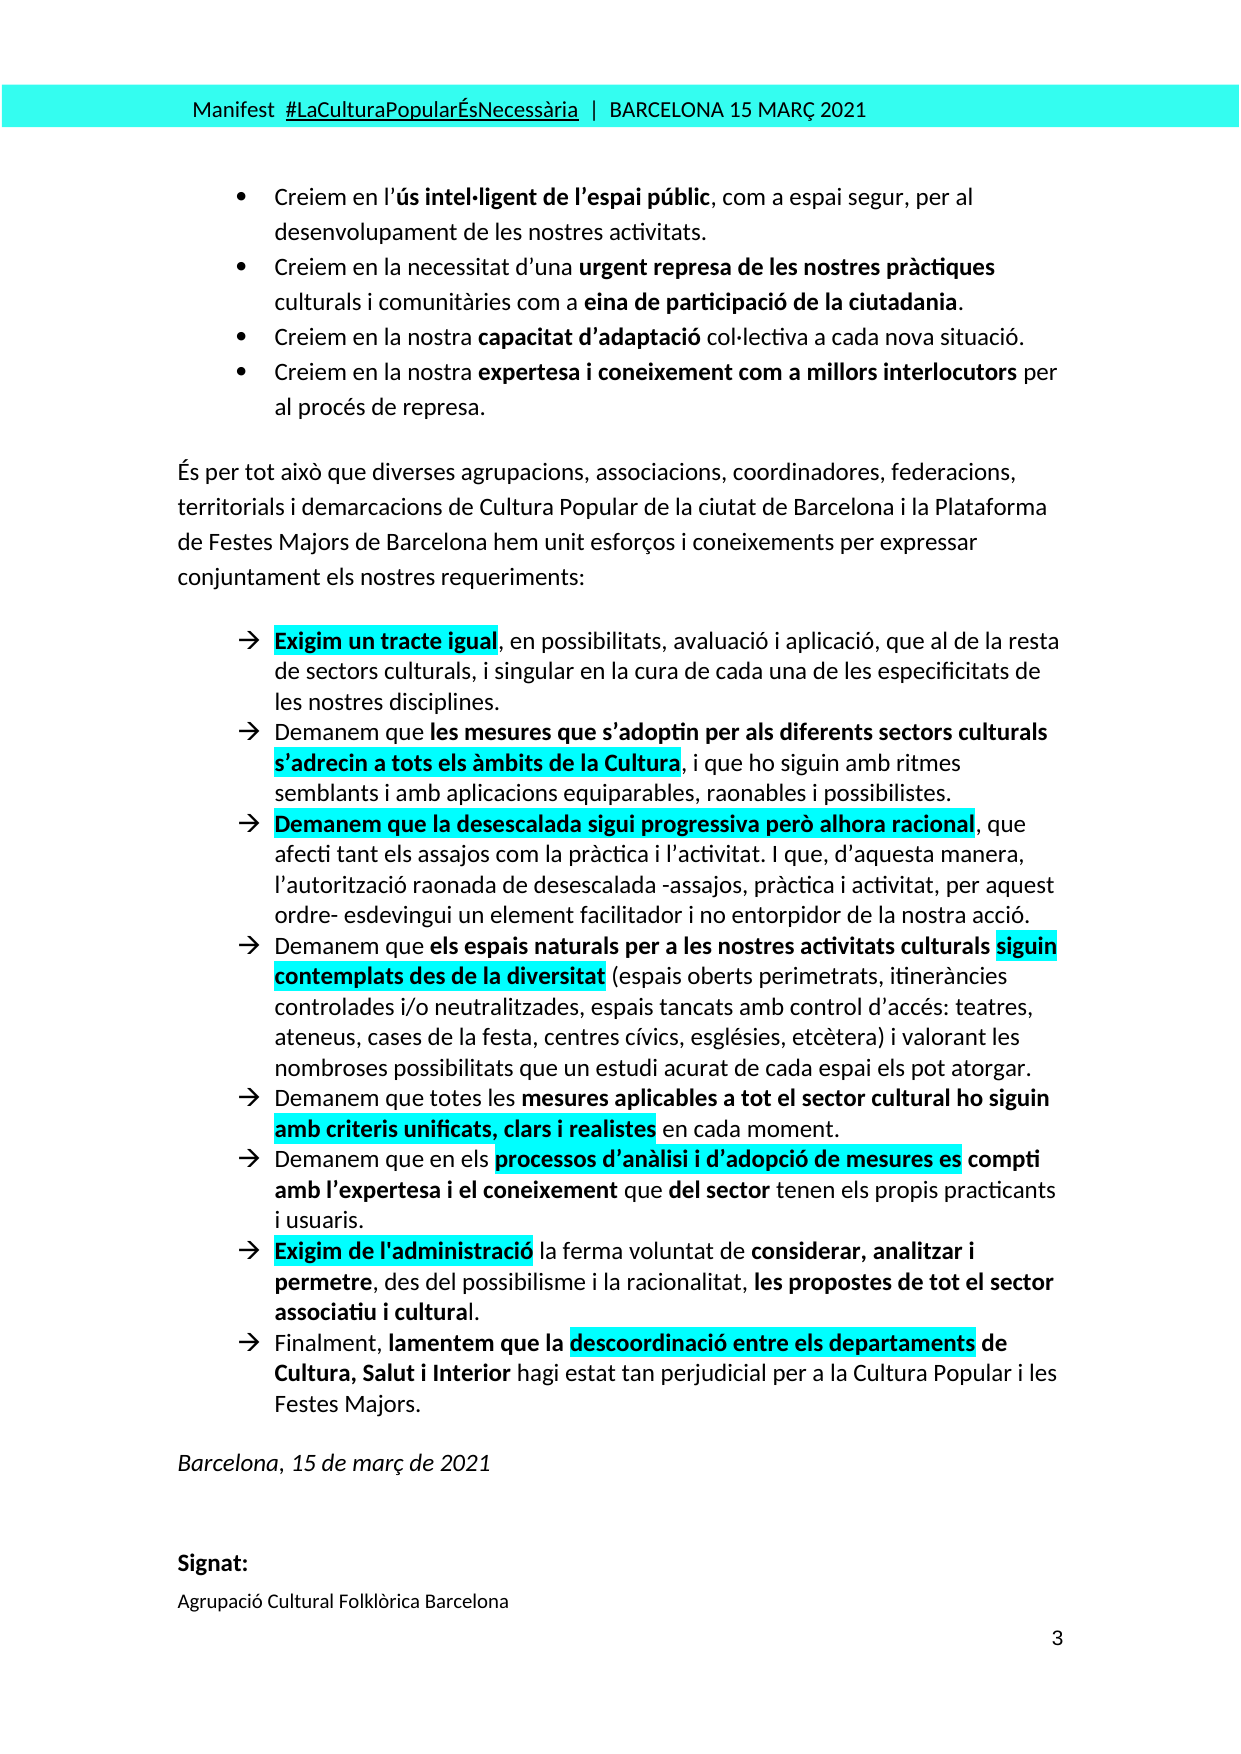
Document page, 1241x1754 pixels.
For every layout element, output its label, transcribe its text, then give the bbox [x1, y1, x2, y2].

list Creiem en la nostra expertesa i coneixement com a millors interlocutors per al procés de represa. [237, 444, 1063, 509]
list Demanem que totes les mesures aplicables a tot el sector cultural ho siguin amb criteris unificats, clars i realistes en cada moment. [237, 1170, 1063, 1231]
list Exigim de l'administració la ferma voluntat de considerar, analitzar i permetre, des del possibilisme i la racionalitat, les propostes de tot el sector associatiu i cultural. [237, 1323, 1063, 1414]
list Demanem que la desescalada sigui progressiva però alhora racional, que afecti tant els assajos com la pràctica i l’activitat. I que, d’aquesta manera, l’autorització raonada de desescalada -assajos, pràctica i activitat, per aquest ordre- esdevingui un element facilitador i no entorpidor de la nostra acció. [237, 895, 1063, 1017]
text Barcelona, 15 de març de 2021 [177, 1535, 1063, 1566]
text És per tot això que diverses agrupacions, associacions, coordinadores, federacions, territorials i demarcacions de Cultura Popular de la ciutat de Barcelona i la Plataforma de Festes Majors de Barcelona hem unit esforços i coneixements per expressar conjuntament els nostres requeriments: [177, 543, 1063, 679]
list Demanem que els espais naturals per a les nostres activitats culturals siguin contemplats des de la diversitat (espais oberts perimetrats, itineràncies controlades i/o neutralitzades, espais tancats amb control d’accés: teatres, ateneus, cases de la festa, centres cívics, esglésies, etcètera) i valorant les nombroses possibilitats que un estudi acurat de cada espai els pot atorgar. [237, 1017, 1063, 1170]
list Creiem en la nostra capacitat d’adaptació col·lectiva a cada nova situació. [237, 380, 1063, 410]
list Creiem en la necessitat d’una urgent represa de les nostres pràctiques culturals i comunitàries com a eina de participació de la ciutadania. [237, 281, 1063, 346]
list Exigim un tracte igual, en possibilitats, avaluació i aplicació, que al de la resta de sectors culturals, i singular en la cura de cada una de les especificitats de les nostres disciplines. [237, 712, 1063, 804]
list Creiem en l’ús intel·ligent de l’espai públic, com a espai segur, per al desenvolupament de les nostres activitats. [237, 181, 1063, 247]
list Demanem que les mesures que s’adoptin per als diferents sectors culturals s’adrecin a tots els àmbits de la Cultura, i que ho siguin amb ritmes semblants i amb aplicacions equiparables, raonables i possibilistes. [237, 804, 1063, 895]
list Finalment, lamentem que la descoordinació entre els departaments de Cultura, Salut i Interior hagi estat tan perjudicial per a la Cultura Popular i les Festes Majors. [237, 1414, 1063, 1506]
list Demanem que en els processos d’anàlisi i d’adopció de mesures es compti amb l’expertesa i el coneixement que del sector tenen els propis practicants i usuaris. [237, 1231, 1063, 1323]
